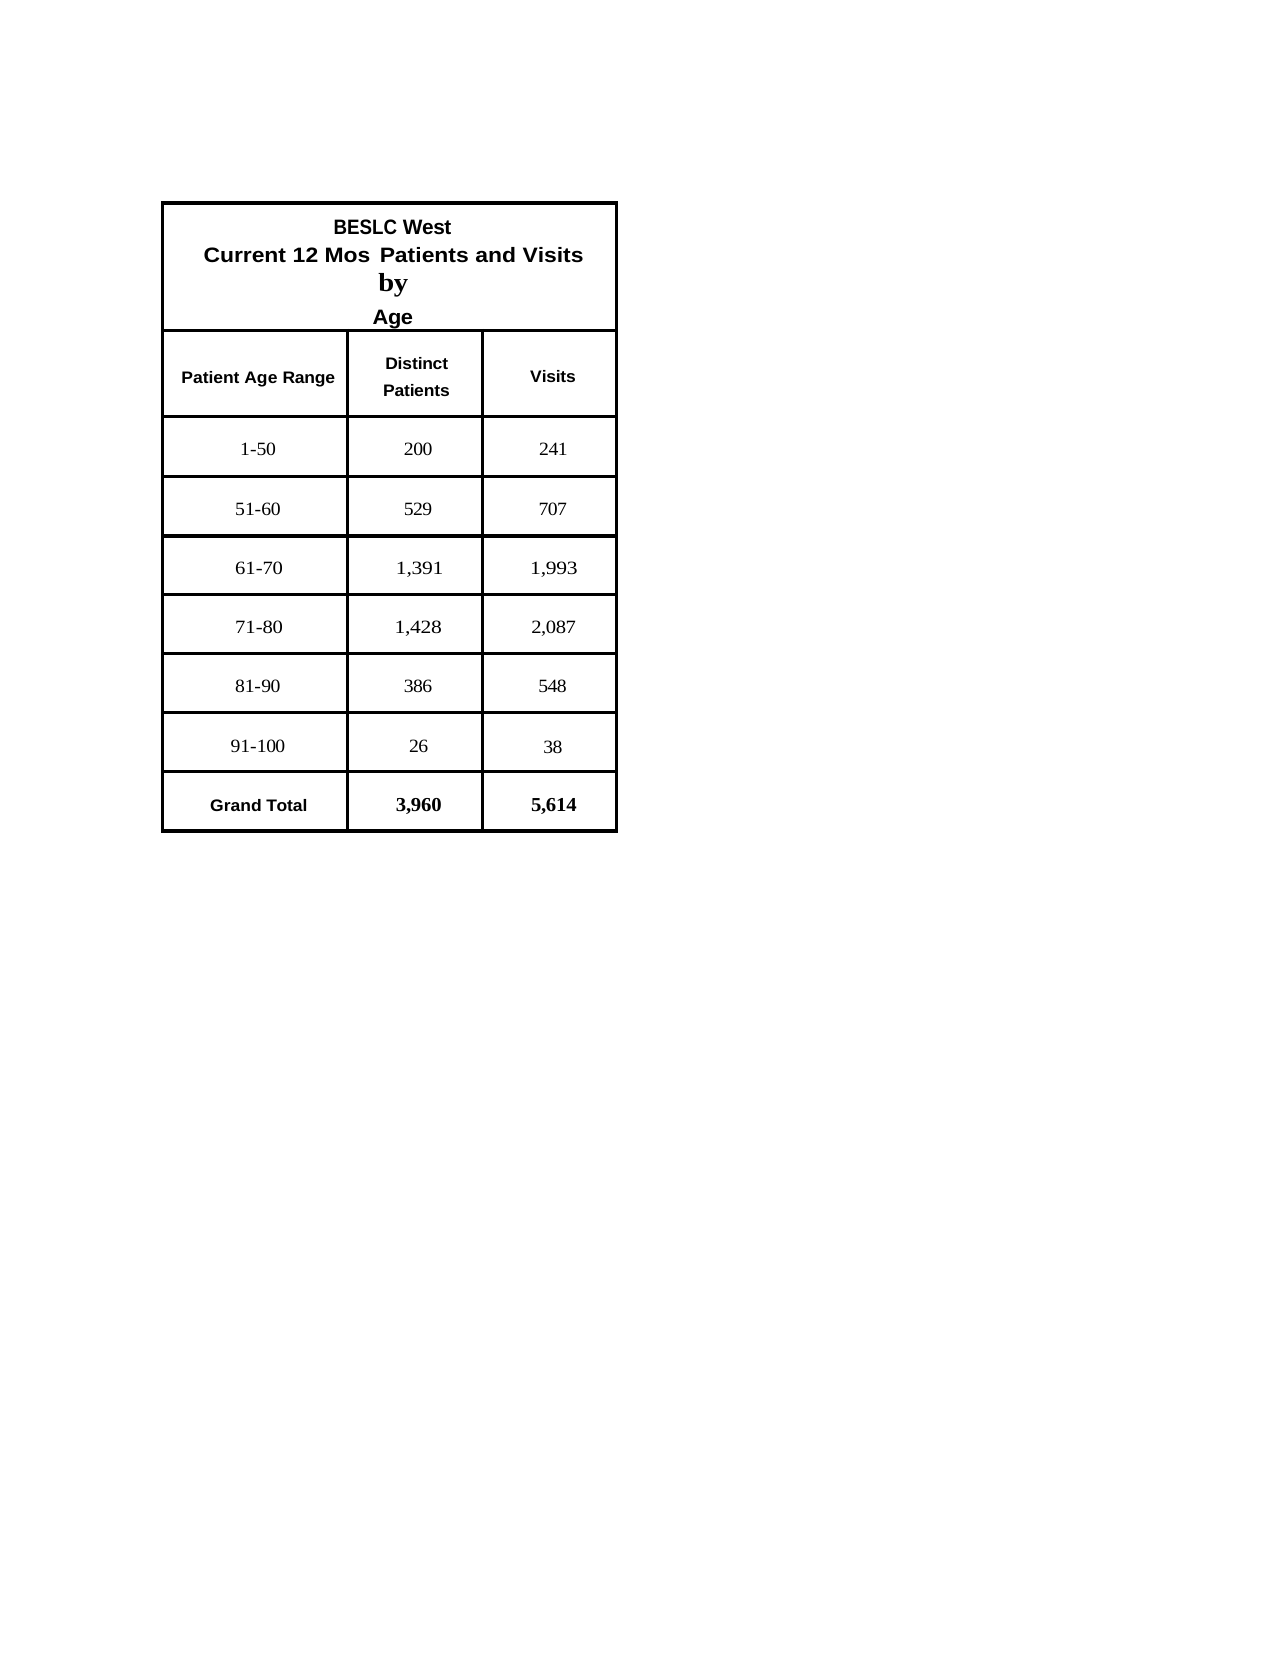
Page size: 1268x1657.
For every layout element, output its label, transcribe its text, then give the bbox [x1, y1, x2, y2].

table_cell 386 [349, 655, 481, 711]
table_cell 26 [349, 714, 481, 770]
table_cell 71-80 [164, 596, 346, 652]
table_cell 5,614 [484, 773, 615, 829]
table_cell Grand Total [164, 773, 346, 829]
table_cell 81-90 [164, 655, 346, 711]
table_cell 91-100 [164, 714, 346, 770]
table_cell 2,087 [484, 596, 615, 652]
table_cell Visits [484, 332, 615, 415]
table_cell 200 [349, 418, 481, 475]
table_cell 1,391 [349, 538, 481, 593]
table_cell 241 [484, 418, 615, 475]
table_cell 1-50 [164, 418, 346, 475]
table_cell 51-60 [164, 478, 346, 534]
table_cell Distinct Patients [349, 332, 481, 415]
table_cell 3,960 [349, 773, 481, 829]
table_cell 707 [484, 478, 615, 534]
table_cell 1,993 [484, 538, 615, 593]
table_cell 38 [484, 714, 615, 770]
table_cell 61-70 [164, 538, 346, 593]
table_cell 1,428 [349, 596, 481, 652]
table_header BESLC West Current 12 Mos Patients and Visits by Age [164, 205, 615, 329]
table_cell Patient Age Range [164, 332, 346, 415]
table_cell 529 [349, 478, 481, 534]
table_cell 548 [484, 655, 615, 711]
